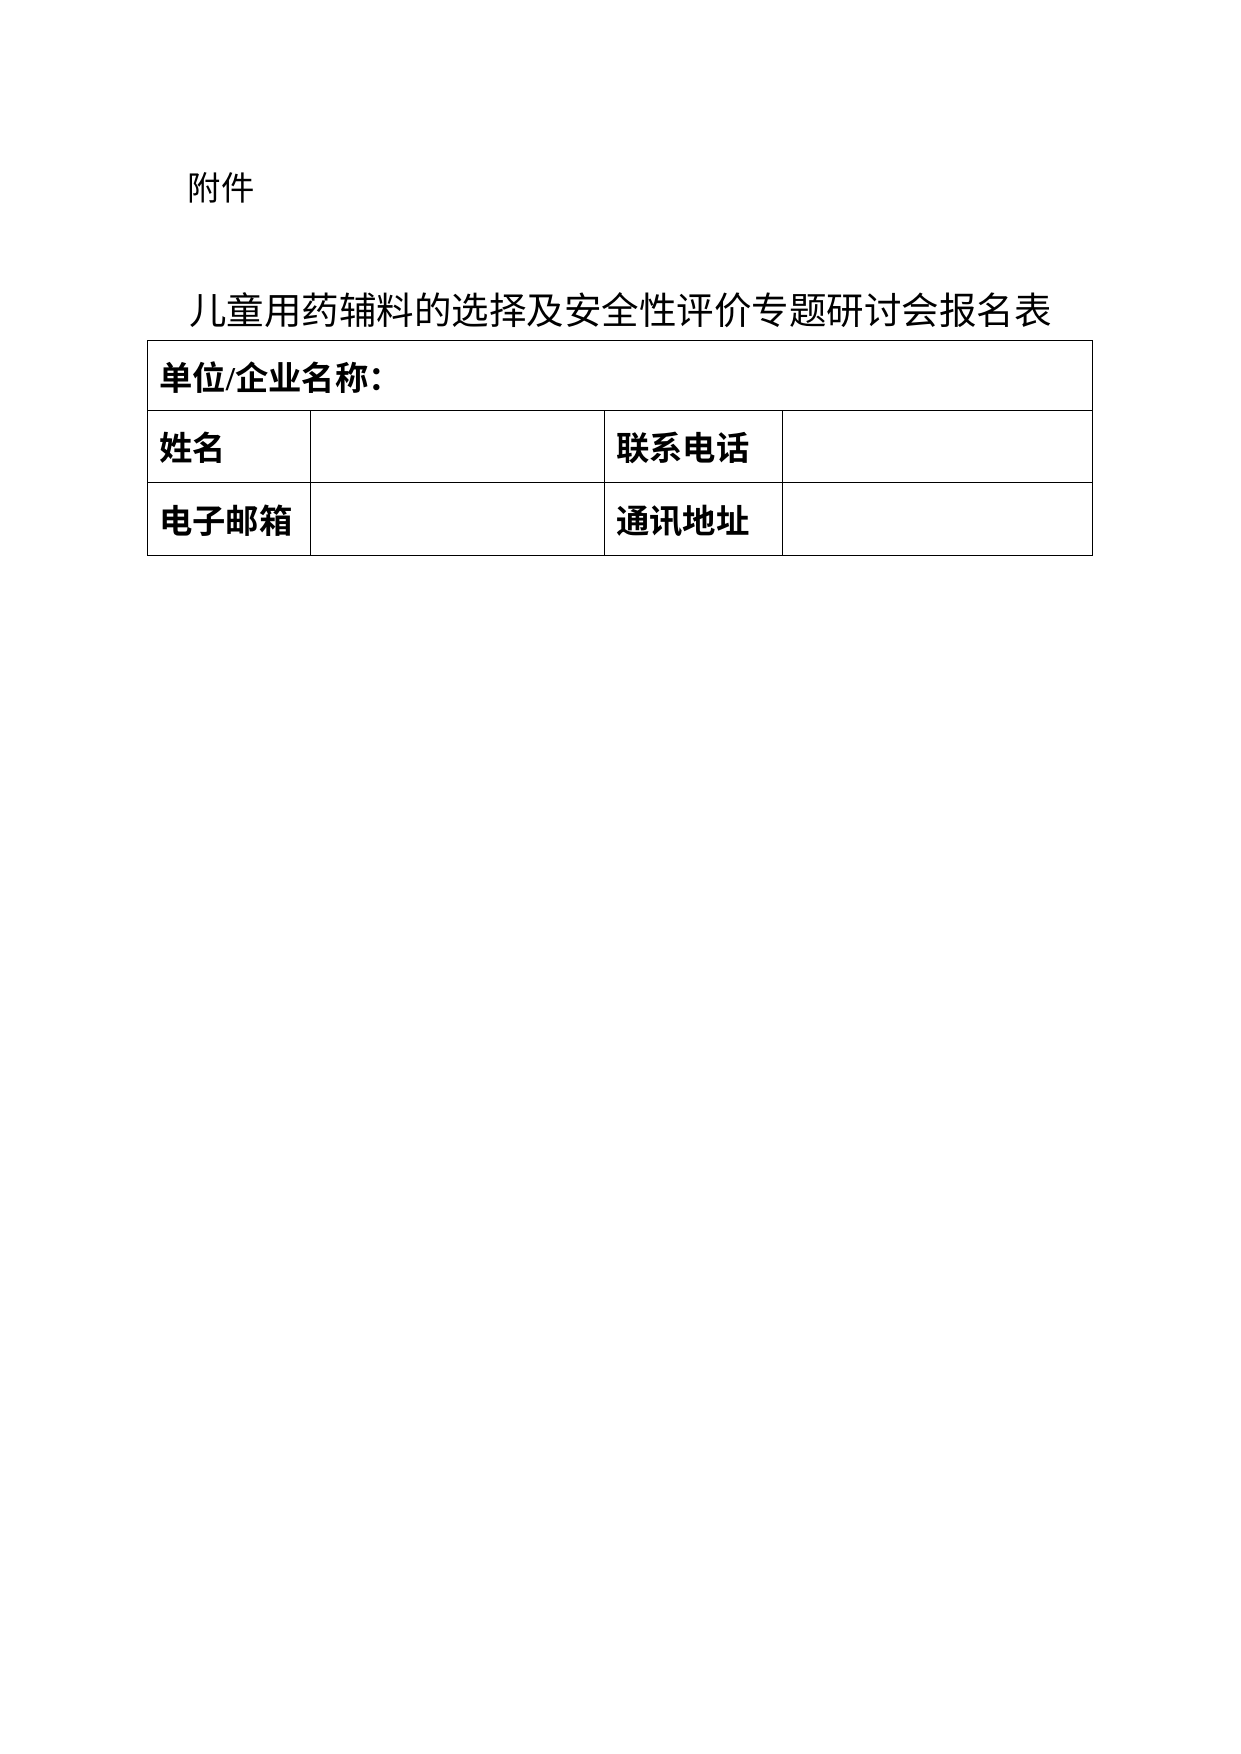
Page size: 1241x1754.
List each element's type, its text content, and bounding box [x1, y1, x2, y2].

table_header 单位/企业名称： [148, 341, 1092, 410]
table_cell [311, 483, 604, 555]
table_cell [311, 411, 604, 482]
table_cell 电子邮箱 [148, 483, 310, 555]
table_cell 姓名 [148, 411, 310, 482]
table_cell 联系电话 [605, 411, 782, 482]
table_cell 通讯地址 [605, 483, 782, 555]
text 附件 [187, 162, 1053, 210]
table_cell [783, 483, 1092, 555]
text 儿童用药辅料的选择及安全性评价专题研讨会报名表 [187, 275, 1053, 340]
table_cell [783, 411, 1092, 482]
